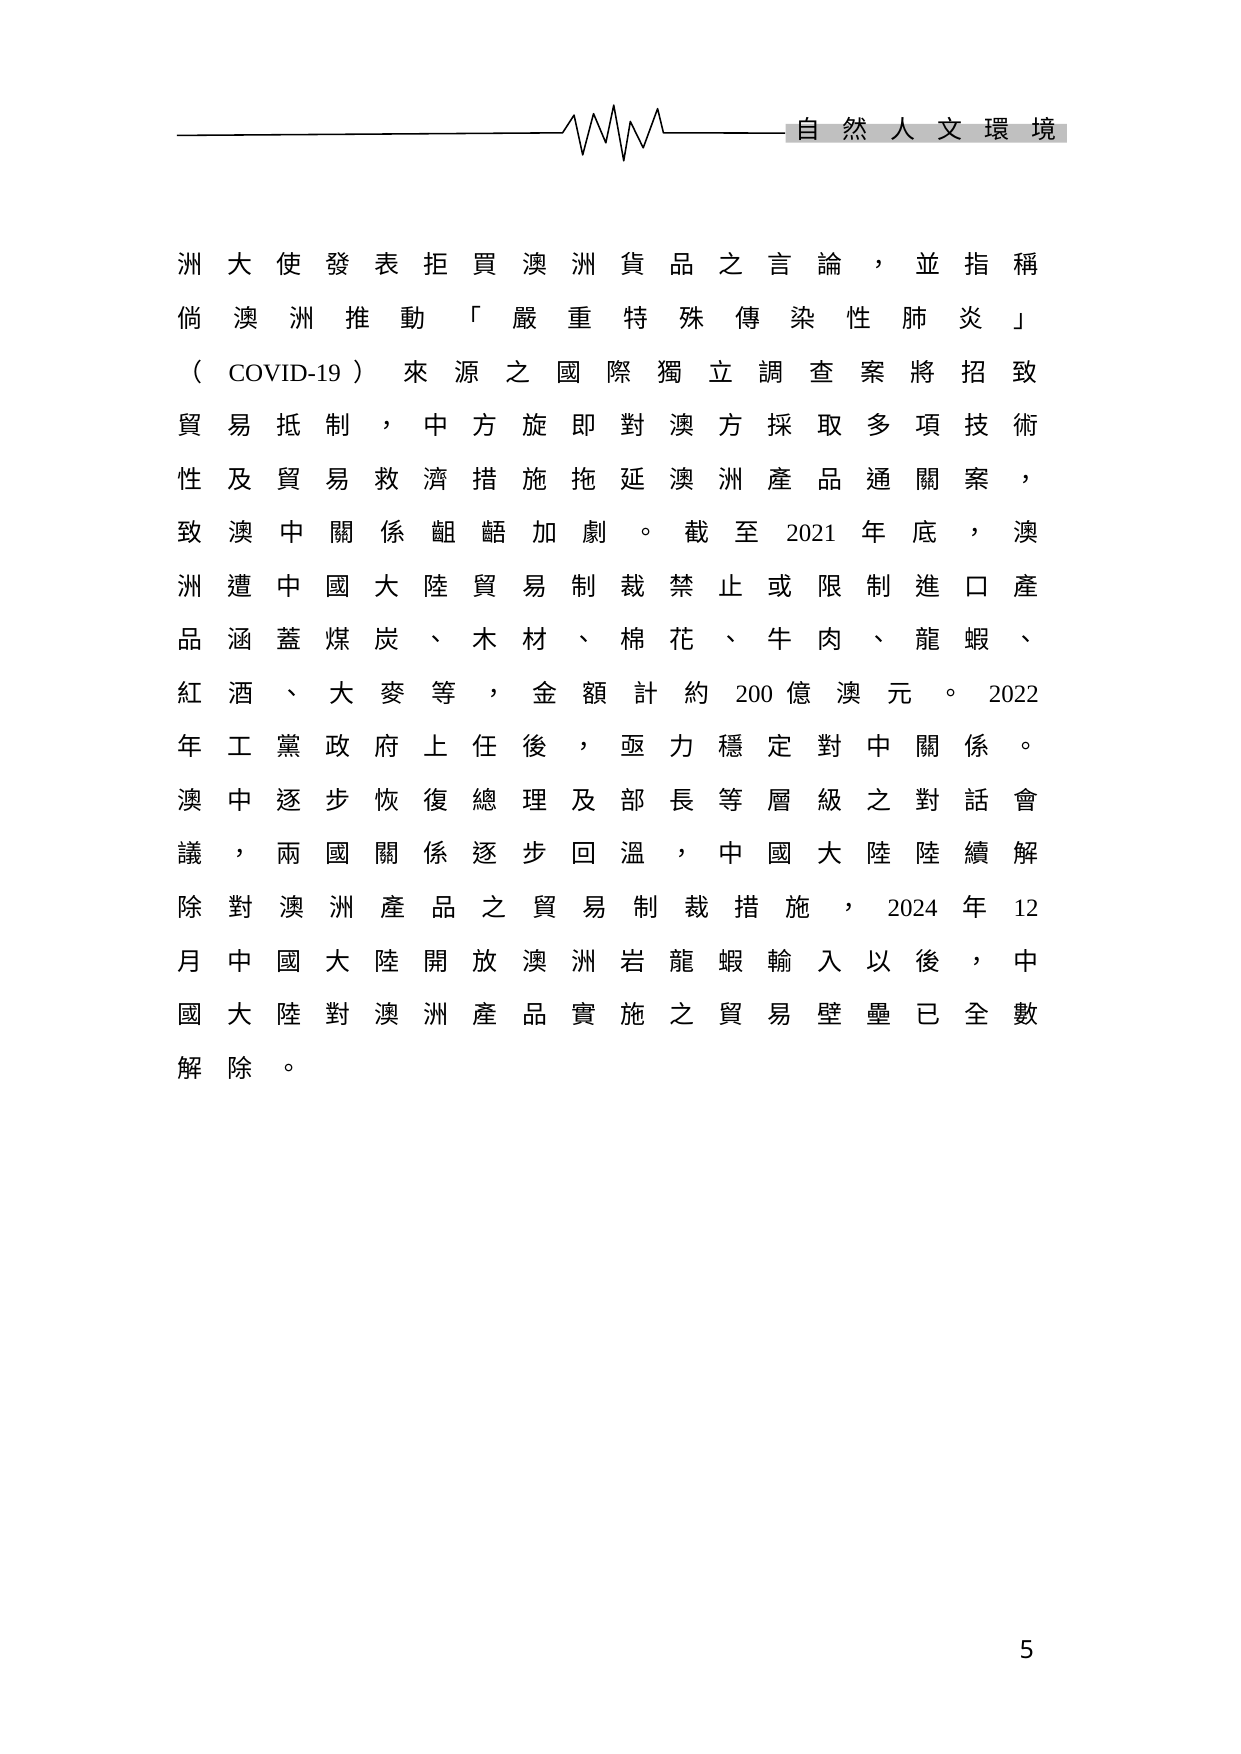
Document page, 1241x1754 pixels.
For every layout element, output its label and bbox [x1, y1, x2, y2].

text [178, 236, 1063, 1093]
